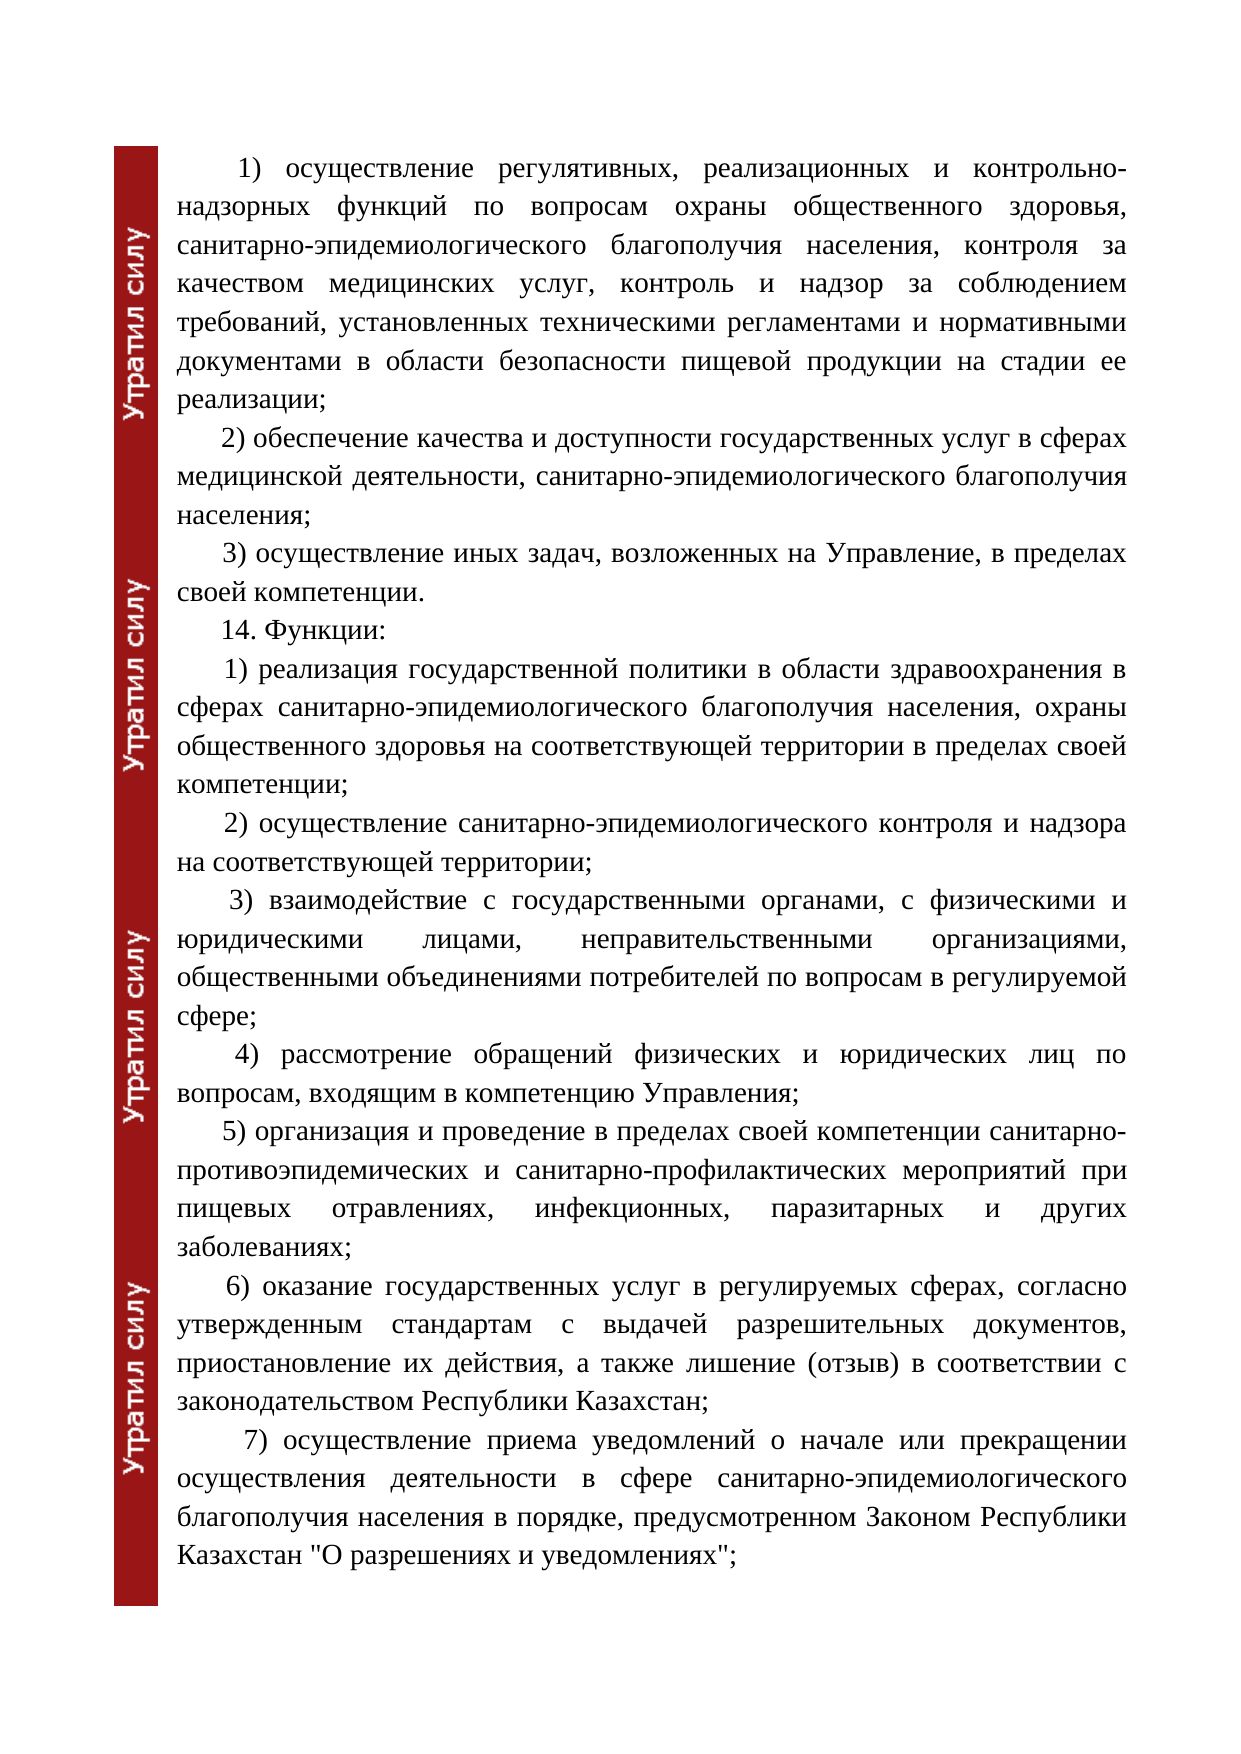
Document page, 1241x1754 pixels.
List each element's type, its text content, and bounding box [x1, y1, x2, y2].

text 2) осуществление санитарно-эпидемиологического контроля и надзора на соответствующей территории; [112, 805, 1128, 877]
text 1) осуществление регулятивных, реализационных и контрольно-надзорных функций по вопросам охраны общественного здоровья, санитарно-эпидемиологического благополучия населения, контроля за качеством медицинских услуг, контроль и надзор за соблюдением требований, установленных техническими регламентами и нормативными документами в области безопасности пищевой продукции на стадии ее реализации; [112, 150, 1128, 415]
picture [114, 800, 158, 805]
text 5) организация и проведение в пределах своей компетенции санитарно-противоэпидемических и санитарно-профилактических мероприятий при пищевых отравлениях, инфекционных, паразитарных и других заболеваниях; [112, 1113, 1128, 1263]
picture [114, 646, 158, 651]
text 4) рассмотрение обращений физических и юридических лиц по вопросам, входящим в компетенцию Управления; [112, 1036, 1128, 1108]
picture [114, 1031, 158, 1036]
picture [114, 146, 158, 150]
text 14. Функции: [112, 612, 1128, 646]
text 7) осуществление приема уведомлений о начале или прекращении осуществления деятельности в сфере санитарно-эпидемиологического благополучия населения в порядке, предусмотренном Законом Республики Казахстан "О разрешениях и уведомлениях"; [112, 1422, 1128, 1571]
text 6) оказание государственных услуг в регулируемых сферах, согласно утвержденным стандартам с выдачей разрешительных документов, приостановление их действия, а также лишение (отзыв) в соответствии с законодательством Республики Казахстан; [112, 1268, 1128, 1417]
text 2) обеспечение качества и доступности государственных услуг в сферах медицинской деятельности, санитарно-эпидемиологического благополучия населения; [112, 420, 1128, 530]
picture [114, 415, 158, 420]
picture [114, 877, 158, 882]
picture [114, 1417, 158, 1422]
picture [114, 1108, 158, 1113]
text 1) реализация государственной политики в области здравоохранения в сферах санитарно-эпидемиологического благополучия населения, охраны общественного здоровья на соответствующей территории в пределах своей компетенции; [112, 651, 1128, 800]
picture [114, 530, 158, 535]
picture [114, 1571, 158, 1606]
text 3) осуществление иных задач, возложенных на Управление, в пределах своей компетенции. [112, 535, 1128, 607]
text 3) взаимодействие с государственными органами, с физическими и юридическими лицами, неправительственными организациями, общественными объединениями потребителей по вопросам в регулируемой сфере; [112, 882, 1128, 1031]
picture [114, 607, 158, 612]
picture [114, 1263, 158, 1268]
